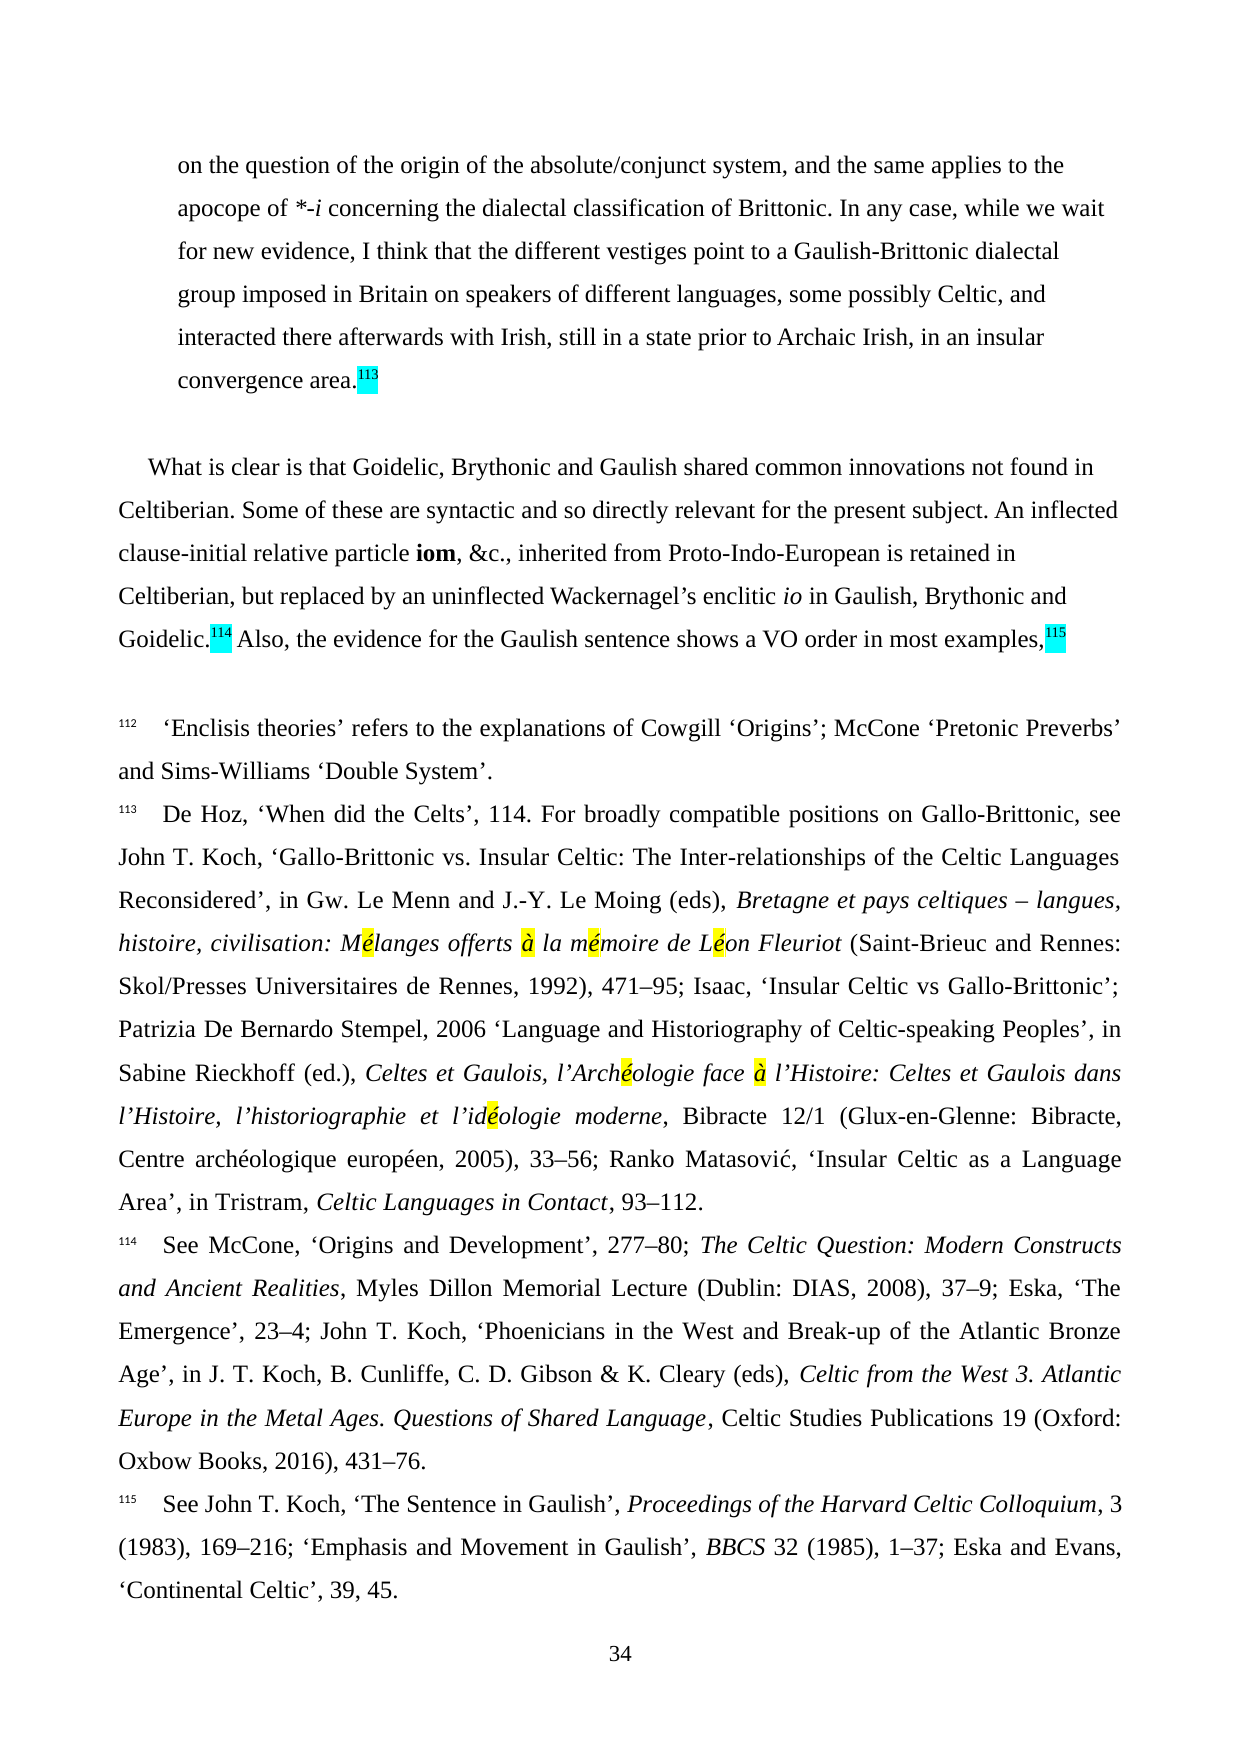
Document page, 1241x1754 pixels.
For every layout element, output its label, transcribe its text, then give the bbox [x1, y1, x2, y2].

text We do not know when the Celts lost their verbal *-i; we cannot be sure if there was a C[ommon] C[eltic] apocope of verbal *-i in some circumstances; we can best concede that probably Gaulish had lost it in some cases and retained it in others, and that the few instances seem more adequate to the accentual theory of Koch than to the enclisis theories, but there is so little evidence that for the time being Continental Celtic has almost no practical bearing on the question of the origin of the absolute/conjunct system, and the same applies to the apocope of *-i concerning the dialectal classification of Brittonic. In any case, while we wait for new evidence, I think that the different vestiges point to a Gaulish-Brittonic dialectal group imposed in Britain on speakers of different languages, some possibly Celtic, and interacted there afterwards with Irish, still in a state prior to Archaic Irish, in an insular convergence area. [118, 150, 1122, 394]
text What is clear is that Goidelic, Brythonic and Gaulish shared common innovations not found in Celtiberian. Some of these are syntactic and so directly relevant for the present subject. An inflected clause-initial relative particle iom, &c., inherited from Proto-Indo-European is retained in Celtiberian, but replaced by an uninflected Wackernagel’s enclitic io in Gaulish, Brythonic and Goidelic. Also, the evidence for the Gaulish sentence shows a VO order in most examples, while Celtiberian agrees with the other more anciently attested Indo-European languages in retaining SOV order. [118, 452, 1122, 653]
